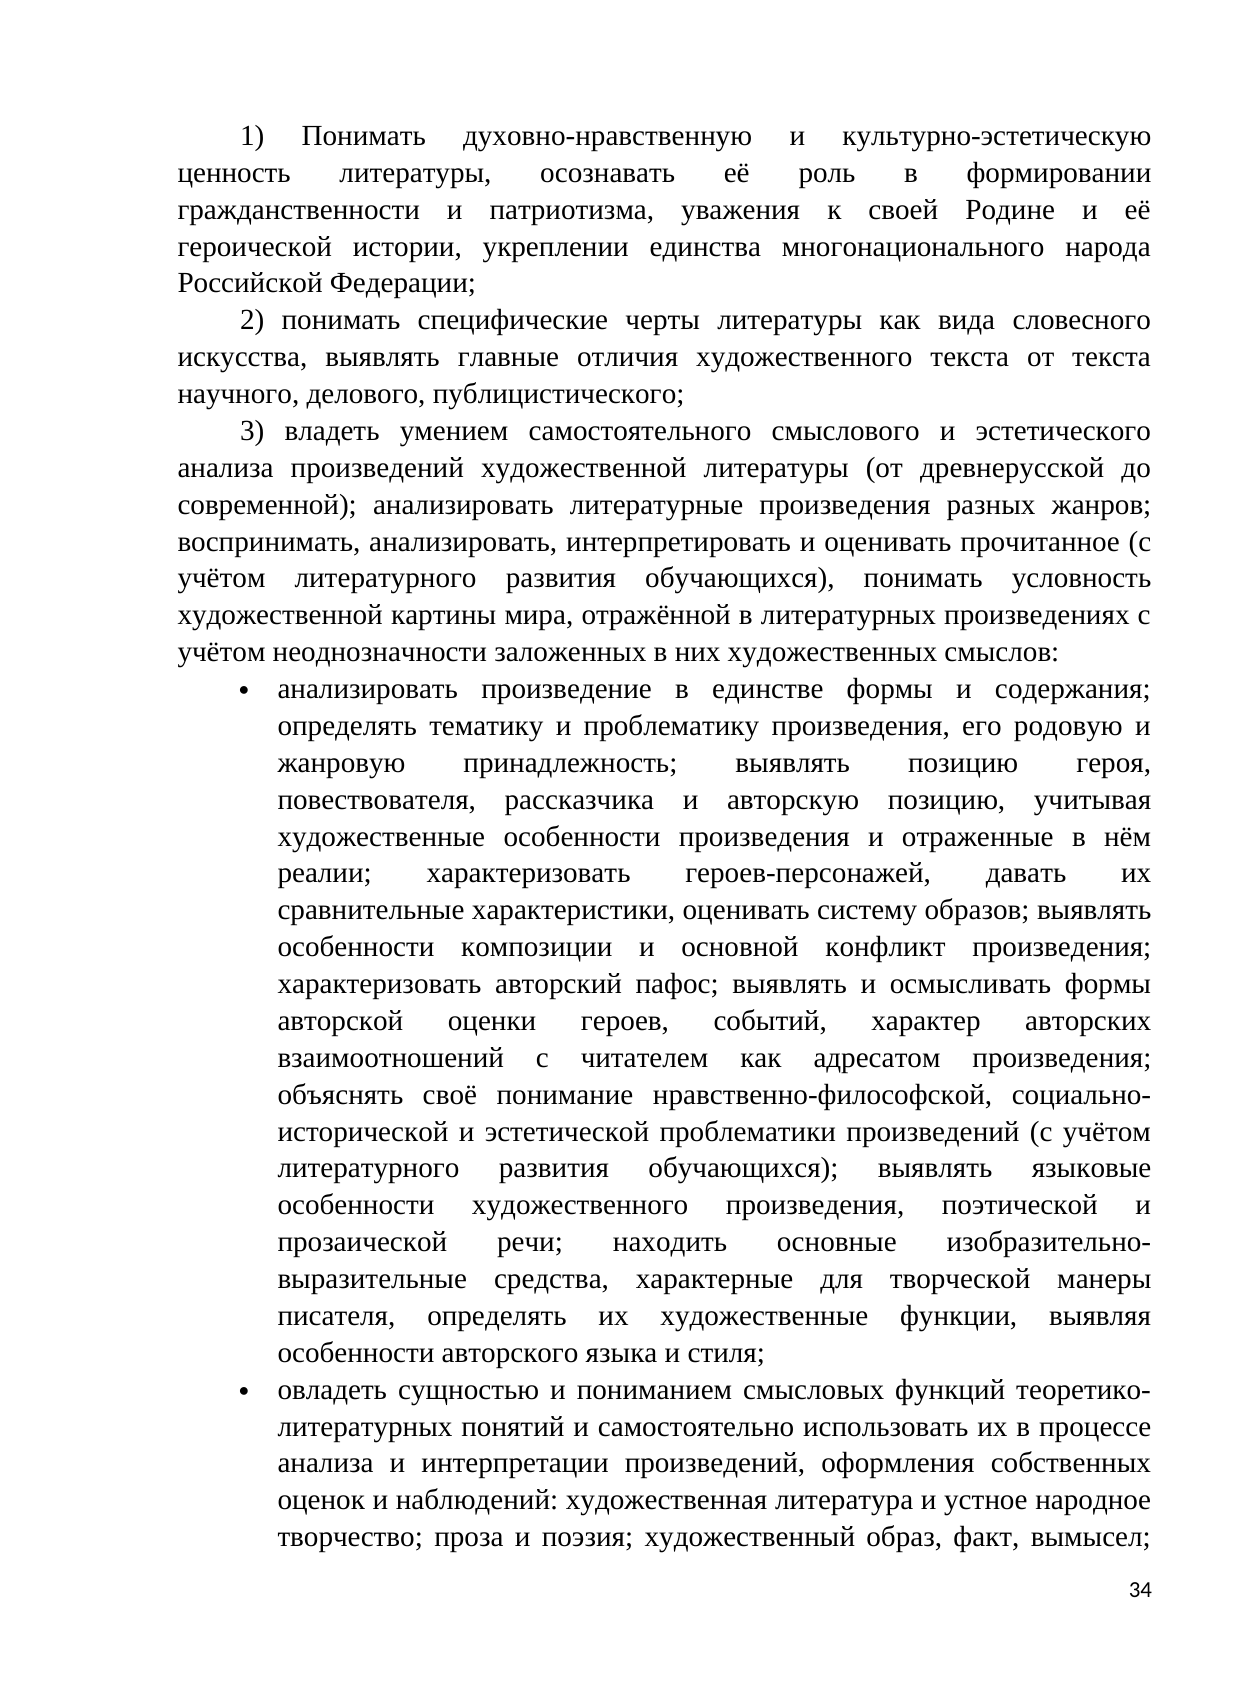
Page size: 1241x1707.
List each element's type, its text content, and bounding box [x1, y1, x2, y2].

list анализировать произведение в единстве формы и содержания; определять тематику и проблематику произведения, его родовую и жанровую принадлежность; выявлять позицию героя, повествователя, рассказчика и авторскую позицию, учитывая художественные особенности произведения и отраженные в нём реалии; характеризовать героев-персонажей, давать их сравнительные характеристики, оценивать систему образов; выявлять особенности композиции и основной конфликт произведения; характеризовать авторский пафос; выявлять и осмысливать формы авторской оценки героев, событий, характер авторских взаимоотношений с читателем как адресатом произведения; объяснять своё понимание нравственно-философской, социально-исторической и эстетической проблематики произведений (с учётом литературного развития обучающихся); выявлять языковые особенности художественного произведения, поэтической и прозаической речи; находить основные изобразительно-выразительные средства, характерные для творческой манеры писателя, определять их художественные функции, выявляя особенности авторского языка и стиля; [240, 671, 1152, 1368]
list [240, 1372, 1152, 1553]
text 2) понимать специфические черты литературы как вида словесного искусства, выявлять главные отличия художественного текста от текста научного, делового, публицистического; [177, 302, 1152, 410]
text 1) Понимать духовно-нравственную и культурно-эстетическую ценность литературы, осознавать её роль в формировании гражданственности и патриотизма, уважения к своей Родине и её героической истории, укреплении единства многонационального народа Российской Федерации; [177, 118, 1152, 299]
text 3) владеть умением самостоятельного смыслового и эстетического анализа произведений художественной литературы (от древнерусской до современной); анализировать литературные произведения разных жанров; воспринимать, анализировать, интерпретировать и оценивать прочитанное (с учётом литературного развития обучающихся), понимать условность художественной картины мира, отражённой в литературных произведениях с учётом неоднозначности заложенных в них художественных смыслов: [177, 413, 1152, 668]
